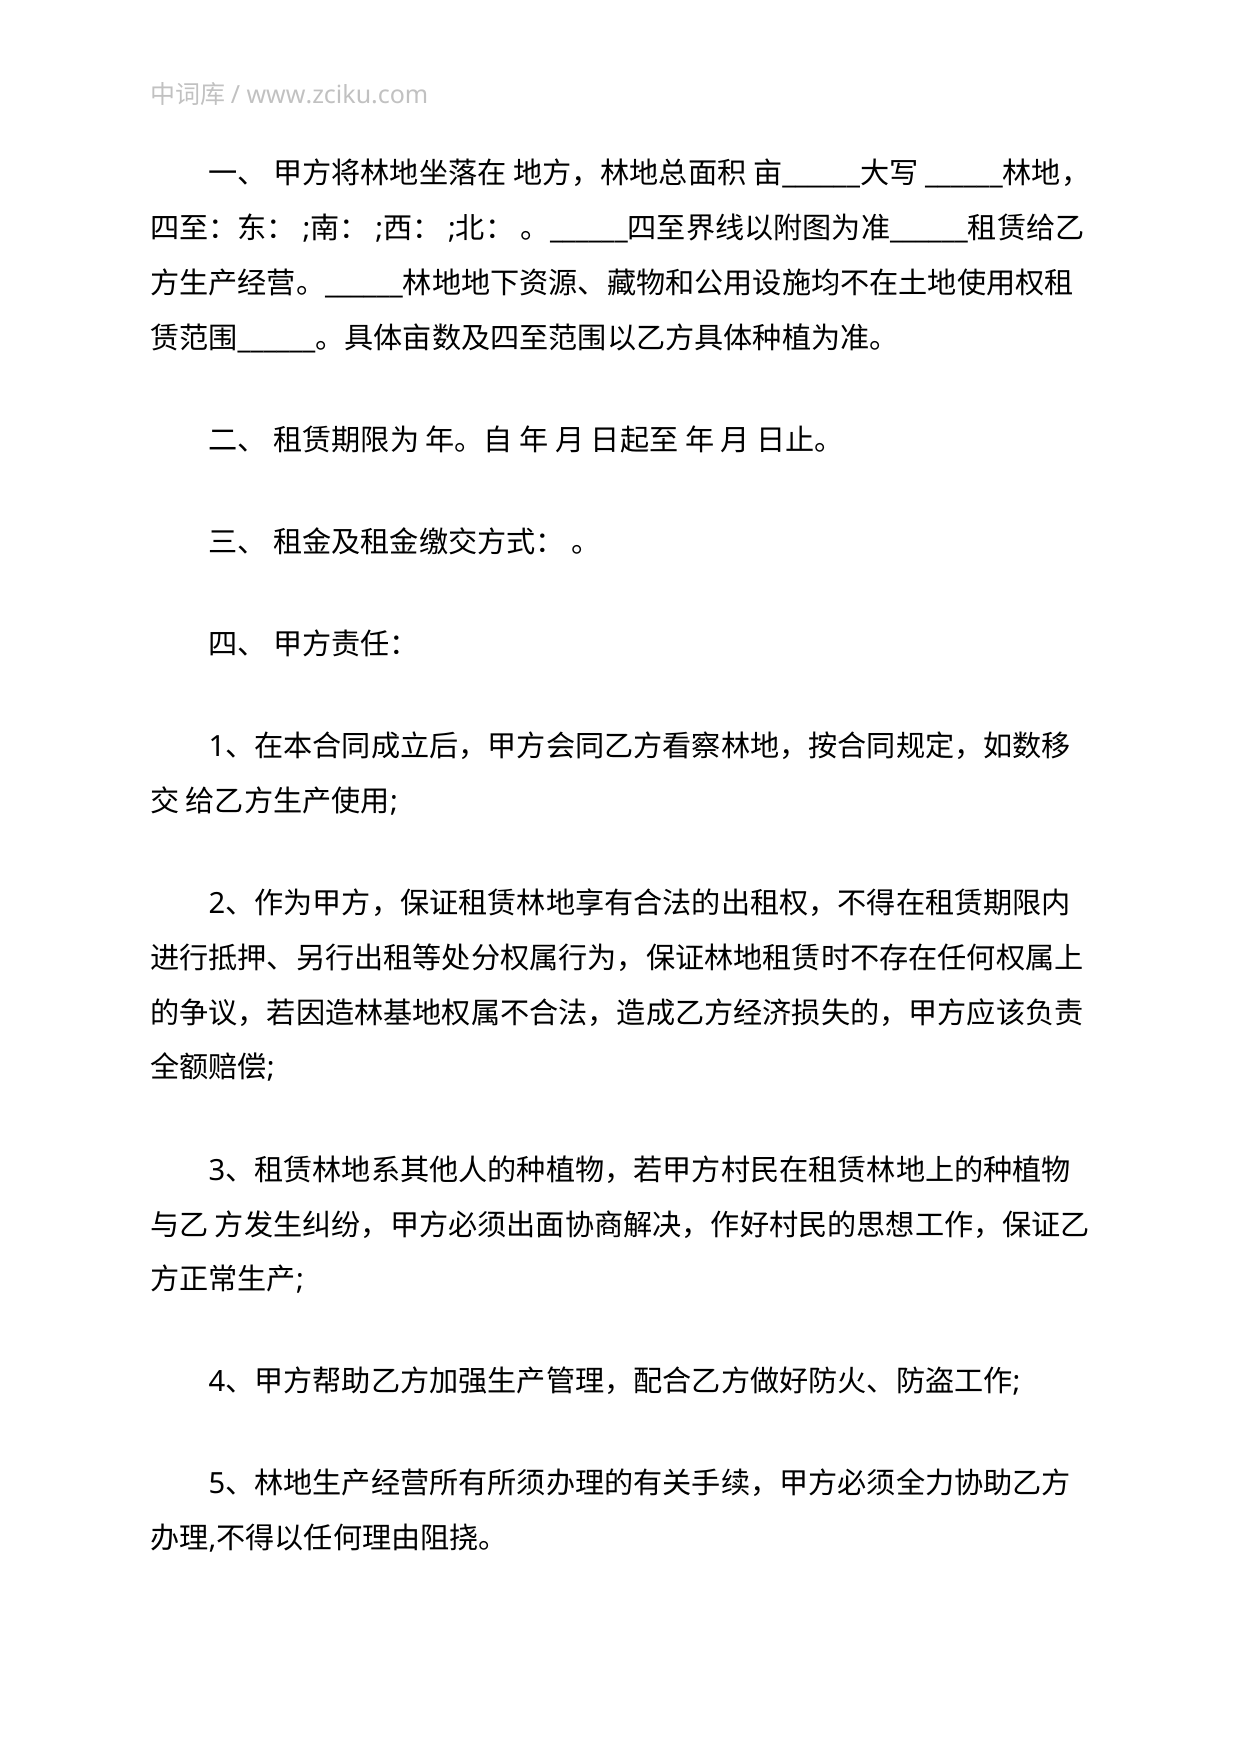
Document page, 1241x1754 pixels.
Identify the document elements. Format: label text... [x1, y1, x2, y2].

text 4、甲方帮助乙方加强生产管理，配合乙方做好防火、防盗工作; [150, 1358, 1090, 1400]
text 四、 甲方责任： [150, 621, 1090, 663]
text 三、 租金及租金缴交方式： 。 [150, 519, 1090, 561]
text 一、 甲方将林地坐落在 地方，林地总面积 亩______大写 ______林地，四至：东： ;南： ;西： ;北： 。______四至界线以附图为准______租赁给乙方生产经营。______林地地下资源、藏物和公用设施均不在土地使用权租赁范围______。具体亩数及四至范围以乙方具体种植为准。 [150, 150, 1090, 357]
text 3、租赁林地系其他人的种植物，若甲方村民在租赁林地上的种植物与乙 方发生纠纷，甲方必须出面协商解决，作好村民的思想工作，保证乙方正常生产; [150, 1146, 1090, 1298]
text 二、 租赁期限为 年。自 年 月 日起至 年 月 日止。 [150, 417, 1090, 459]
text 2、作为甲方，保证租赁林地享有合法的出租权，不得在租赁期限内进行抵押、另行出租等处分权属行为，保证林地租赁时不存在任何权属上的争议，若因造林基地权属不合法，造成乙方经济损失的，甲方应该负责全额赔偿; [150, 879, 1090, 1086]
text 1、在本合同成立后，甲方会同乙方看察林地，按合同规定，如数移交 给乙方生产使用; [150, 722, 1090, 820]
text 5、林地生产经营所有所须办理的有关手续，甲方必须全力协助乙方办理,不得以任何理由阻挠。 [150, 1460, 1090, 1557]
